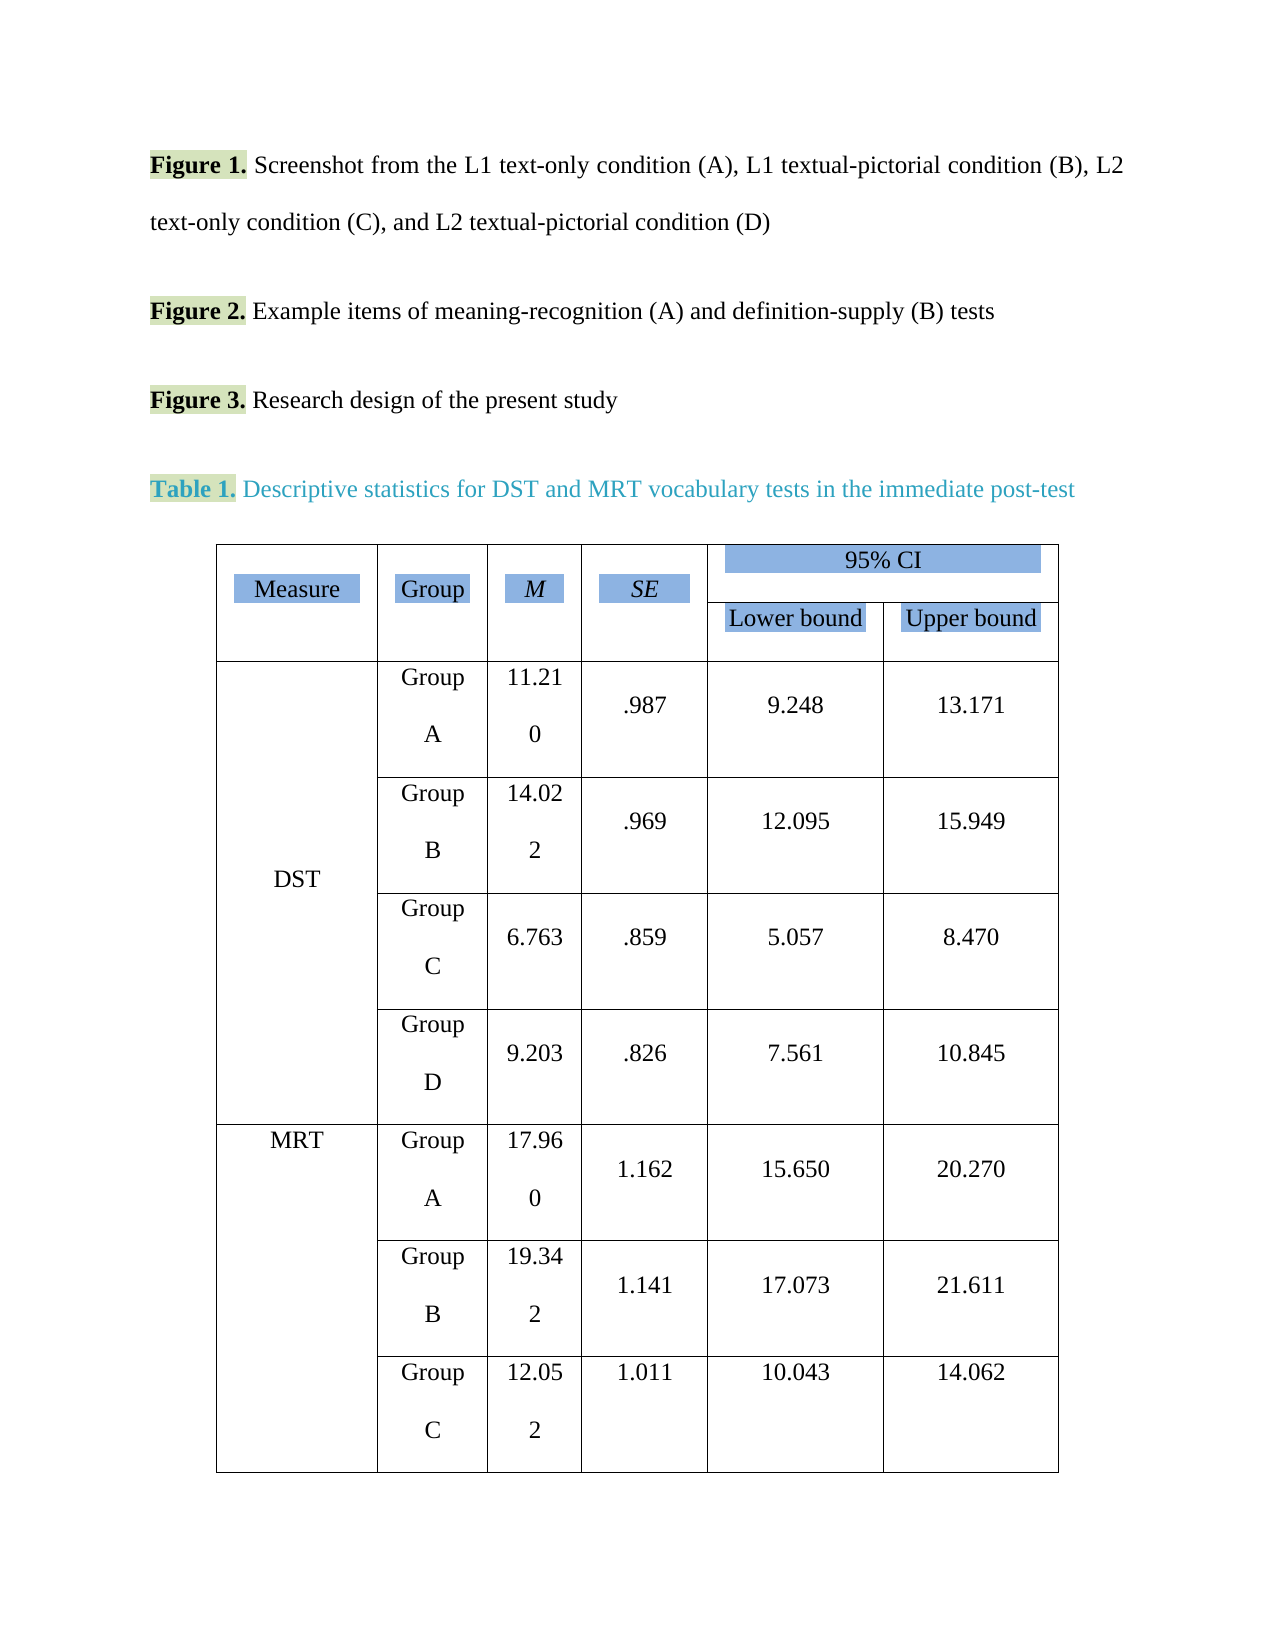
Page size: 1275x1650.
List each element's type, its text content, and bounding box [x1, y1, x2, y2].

table_cell 13.171 [884, 662, 1058, 777]
table_cell 19.342 [488, 1241, 581, 1356]
table_cell 14.022 [488, 778, 581, 892]
title Table 1. Descriptive statistics for DST and MRT vocabulary tests in the immediate post-test [236, 474, 1125, 502]
table_cell 17.960 [488, 1125, 581, 1240]
table_header 95% CI [708, 545, 1058, 602]
table_cell .969 [582, 778, 707, 892]
table_cell 17.073 [708, 1241, 883, 1356]
table_header M [488, 545, 581, 661]
table_header Group [378, 545, 487, 661]
table_cell 12.052 [488, 1357, 581, 1472]
table_cell Group A [378, 1125, 487, 1240]
table_cell 6.763 [488, 894, 581, 1008]
text Figure 2. Example items of meaning-recognition (A) and definition-supply (B) tests [246, 296, 1125, 325]
table_cell Upper bound [884, 603, 1058, 661]
table_cell 21.611 [884, 1241, 1058, 1356]
table_cell 9.248 [708, 662, 883, 777]
text Figure 1. Screenshot from the L1 text-only condition (A), L1 textual-pictorial condition (B), L2 text-only condition (C), and L2 textual-pictorial condition (D) [150, 150, 1125, 236]
table_header Measure [217, 545, 377, 661]
table_cell 14.062 [884, 1357, 1058, 1472]
table_cell 15.949 [884, 778, 1058, 892]
text Figure 3. Research design of the present study [246, 385, 1125, 414]
table_cell 7.561 [708, 1010, 883, 1124]
table_cell DST [217, 662, 377, 1124]
table_cell 1.141 [582, 1241, 707, 1356]
table_cell 20.270 [884, 1125, 1058, 1240]
table_cell 15.650 [708, 1125, 883, 1240]
table_cell .859 [582, 894, 707, 1008]
table_cell 1.162 [582, 1125, 707, 1240]
table_cell .987 [582, 662, 707, 777]
table_cell 11.210 [488, 662, 581, 777]
table_cell 9.203 [488, 1010, 581, 1124]
table_cell Group C [378, 1357, 487, 1472]
table_cell 10.845 [884, 1010, 1058, 1124]
table_cell MRT [217, 1125, 377, 1472]
table_cell Group C [378, 894, 487, 1008]
table_cell 1.011 [582, 1357, 707, 1472]
table_cell 12.095 [708, 778, 883, 892]
table_cell 8.470 [884, 894, 1058, 1008]
table_header SE [582, 545, 707, 661]
table_cell .826 [582, 1010, 707, 1124]
table_cell Lower bound [708, 603, 883, 661]
table_cell 10.043 [708, 1357, 883, 1472]
table_cell Group B [378, 1241, 487, 1356]
table_cell Group A [378, 662, 487, 777]
table_cell Group D [378, 1010, 487, 1124]
table_cell 5.057 [708, 894, 883, 1008]
table_cell Group B [378, 778, 487, 892]
